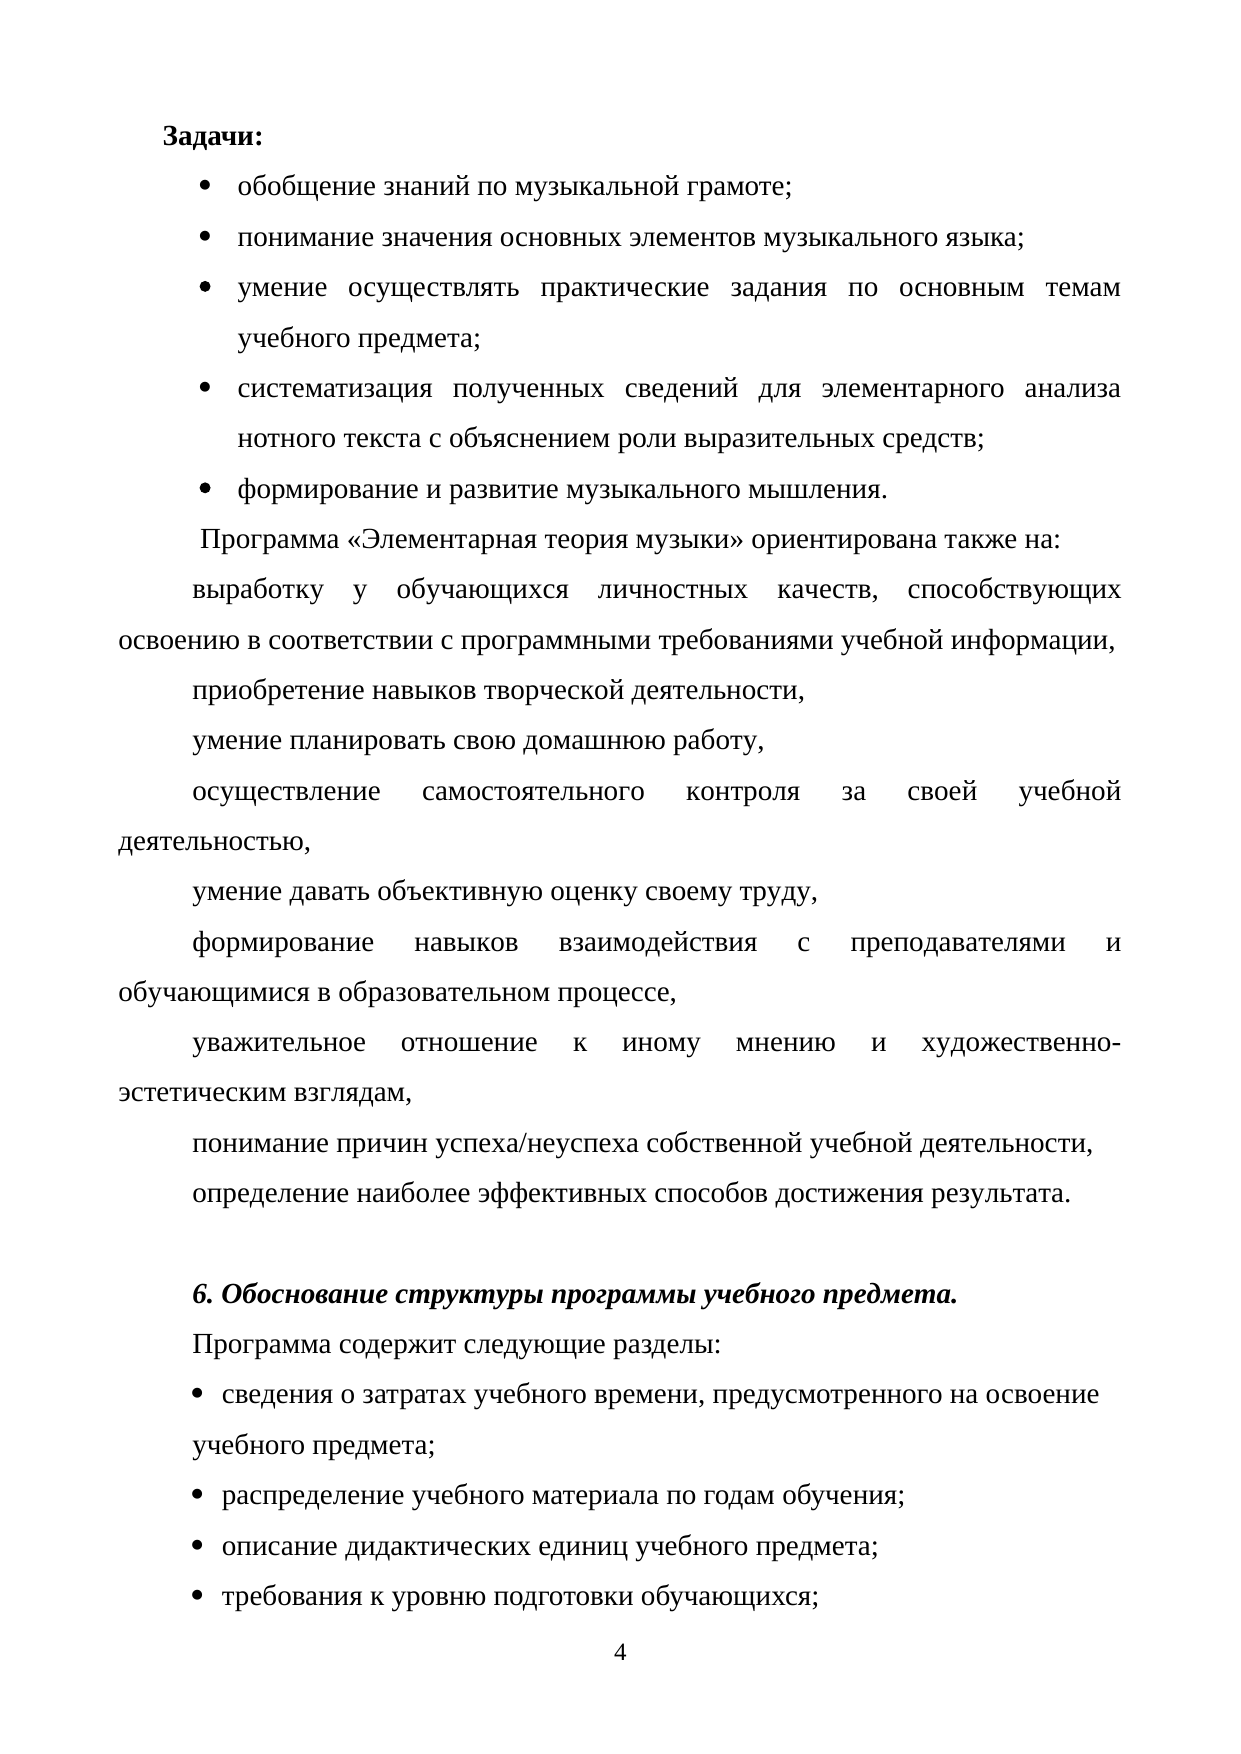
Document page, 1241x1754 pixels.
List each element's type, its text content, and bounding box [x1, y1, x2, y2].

text Программа «Элементарная теория музыки» ориентирована также на: [200, 521, 1122, 555]
list систематизация полученных сведений для элементарного анализа нотного текста с объяснением роли выразительных средств; [200, 370, 1122, 454]
text умение планировать свою домашнюю работу, [118, 722, 1122, 756]
text 6. Обоснование структуры программы учебного предмета. [118, 1276, 1122, 1309]
list требования к уровню подготовки обучающихся; [118, 1578, 1122, 1612]
list сведения о затратах учебного времени, предусмотренного на освоение [118, 1376, 1122, 1410]
text определение наиболее эффективных способов достижения результата. [118, 1175, 1122, 1209]
text Программа содержит следующие разделы: [118, 1326, 1122, 1360]
text умение давать объективную оценку своему труду, [118, 873, 1122, 907]
list формирование и развитие музыкального мышления. [200, 471, 1122, 504]
text осуществление самостоятельного контроля за своей учебной деятельностью, [118, 773, 1122, 857]
text уважительное отношение к иному мнению и художественно-эстетическим взглядам, [118, 1024, 1122, 1108]
text формирование навыков взаимодействия с преподавателями и обучающимися в образовательном процессе, [118, 924, 1122, 1007]
text Задачи: [162, 118, 1122, 152]
text учебного предмета; [118, 1427, 1122, 1460]
text приобретение навыков творческой деятельности, [118, 672, 1122, 706]
list умение осуществлять практические задания по основным темам учебного предмета; [200, 269, 1122, 353]
text выработку у обучающихся личностных качеств, способствующих освоению в соответствии с программными требованиями учебной информации, [118, 571, 1122, 655]
list описание дидактических единиц учебного предмета; [118, 1528, 1122, 1561]
text понимание причин успеха/неуспеха собственной учебной деятельности, [118, 1125, 1122, 1158]
list понимание значения основных элементов музыкального языка; [200, 219, 1122, 252]
list распределение учебного материала по годам обучения; [118, 1477, 1122, 1511]
list обобщение знаний по музыкальной грамоте; [200, 168, 1122, 202]
